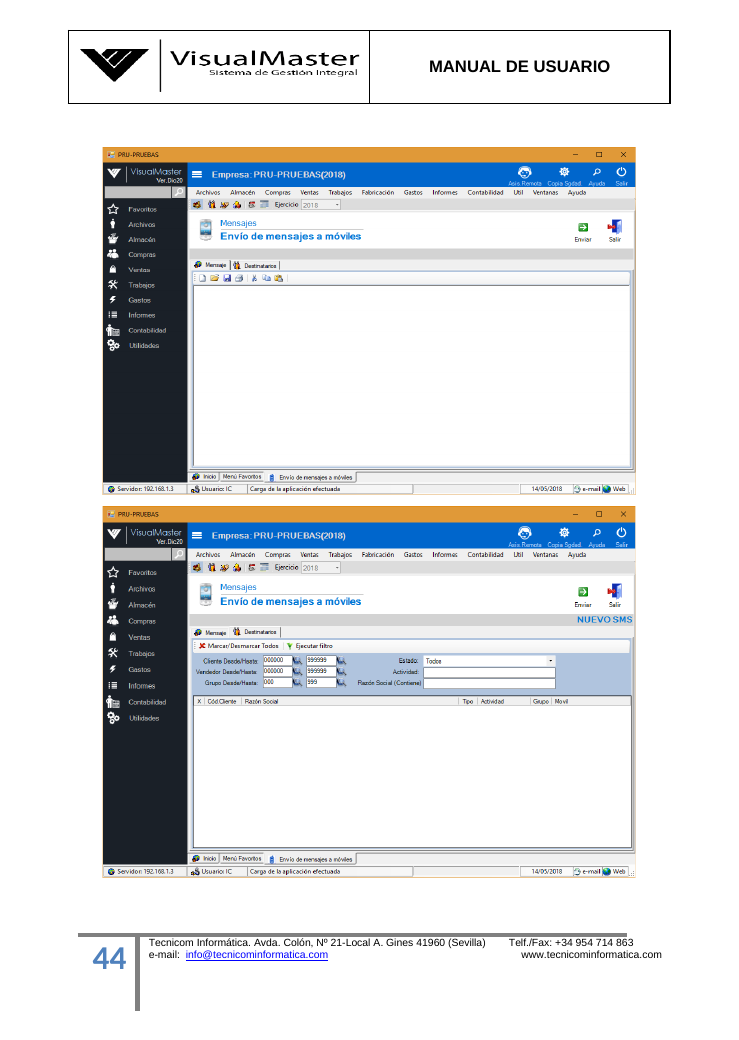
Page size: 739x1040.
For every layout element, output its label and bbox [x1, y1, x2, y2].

picture [102, 506, 636, 878]
picture [102, 147, 636, 495]
picture [73, 35, 366, 98]
